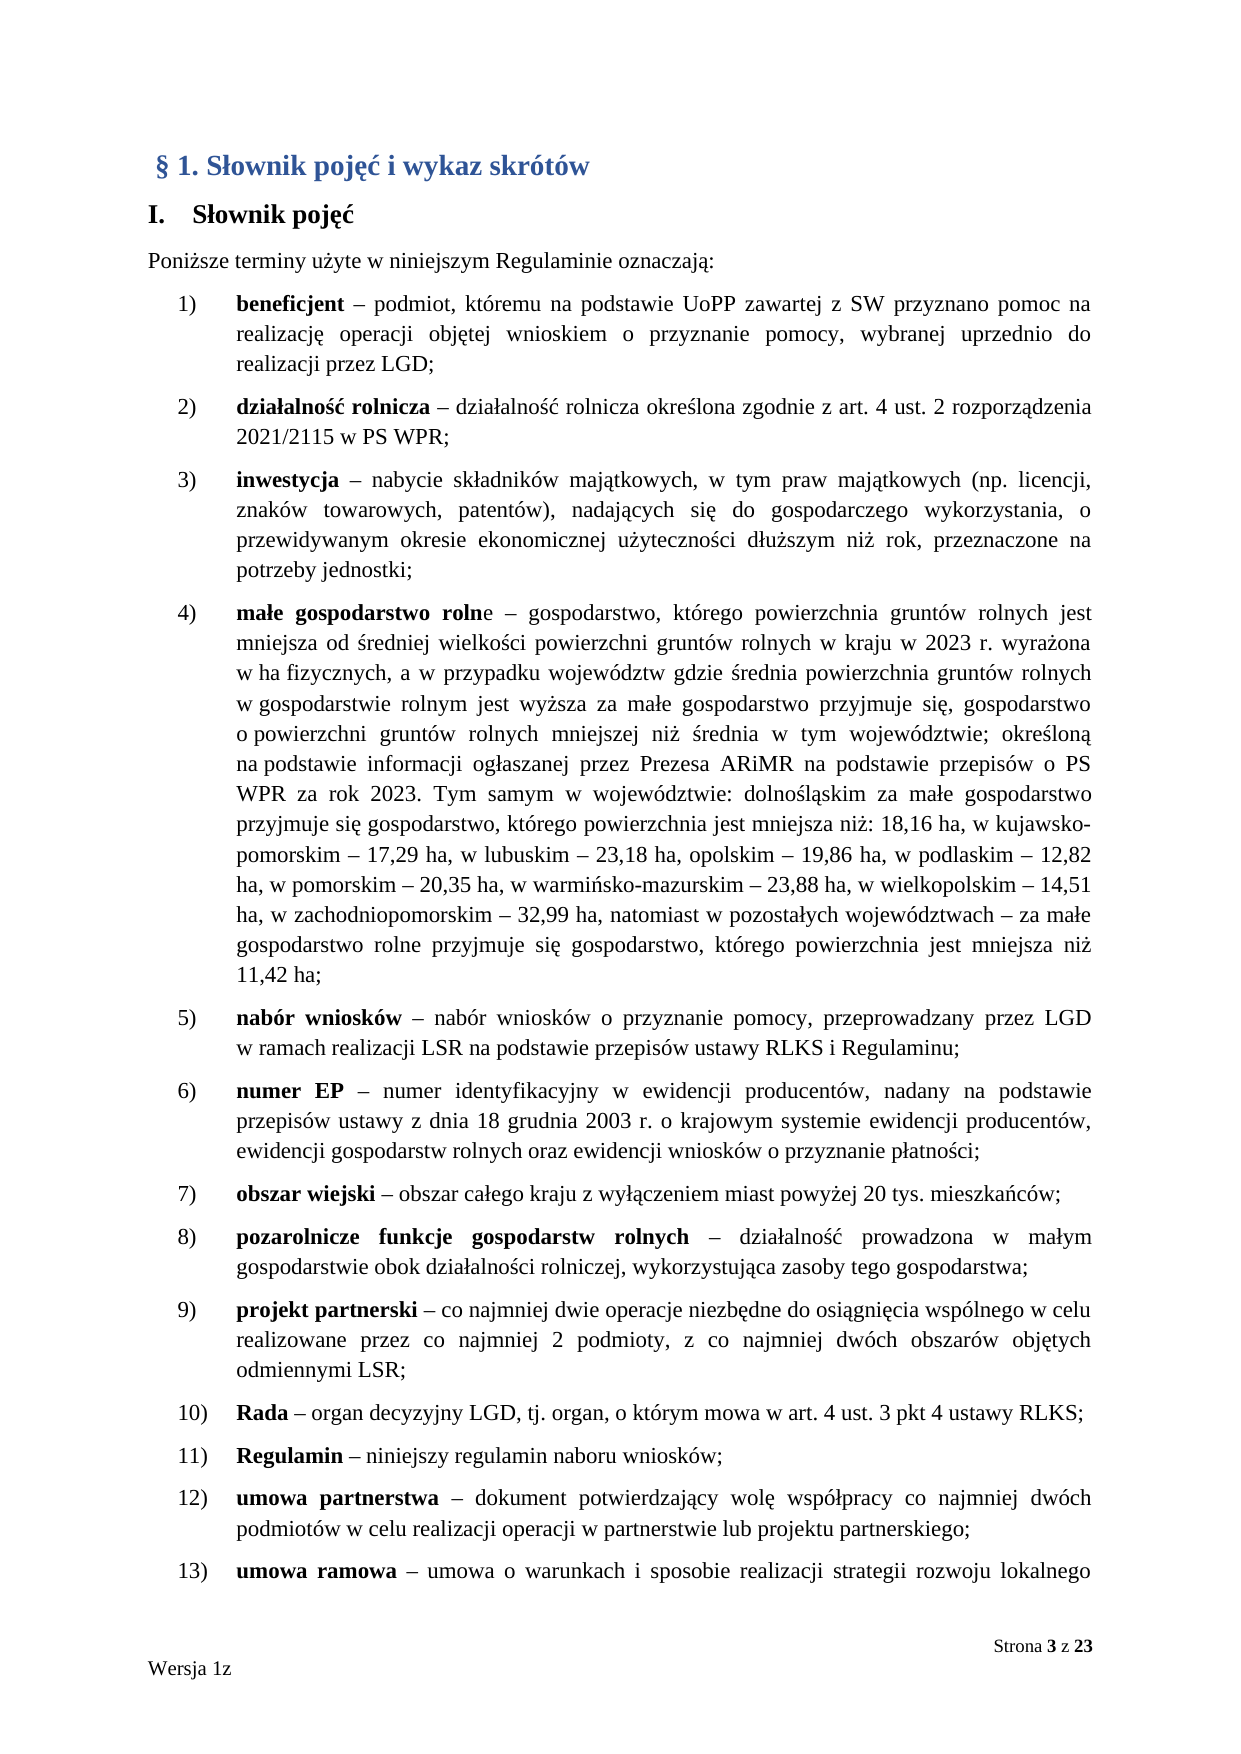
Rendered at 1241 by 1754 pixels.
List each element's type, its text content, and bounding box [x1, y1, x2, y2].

list nabór wniosków – nabór wniosków o przyznanie pomocy, przeprowadzany przez LGD w ramach realizacji LSR na podstawie przepisów ustawy RLKS i Regulaminu; [177, 1004, 1093, 1061]
subtitle § 1. Słownik pojęć i wykaz skrótów [148, 148, 1093, 181]
list projekt partnerski – co najmniej dwie operacje niezbędne do osiągnięcia wspólnego w celu realizowane przez co najmniej 2 podmioty, z co najmniej dwóch obszarów objętych odmiennymi LSR; [177, 1296, 1093, 1383]
list umowa partnerstwa – dokument potwierdzający wolę współpracy co najmniej dwóch podmiotów w celu realizacji operacji w partnerstwie lub projektu partnerskiego; [177, 1484, 1093, 1541]
list małe gospodarstwo rolne – gospodarstwo, którego powierzchnia gruntów rolnych jest mniejsza od średniej wielkości powierzchni gruntów rolnych w kraju w 2023 r. wyrażona w ha fizycznych, a w przypadku województw gdzie średnia powierzchnia gruntów rolnych w gospodarstwie rolnym jest wyższa za małe gospodarstwo przyjmuje się, gospodarstwo o powierzchni gruntów rolnych mniejszej niż średnia w tym województwie; określoną na podstawie informacji ogłaszanej przez Prezesa ARiMR na podstawie przepisów o PS WPR za rok 2023. Tym samym w województwie: dolnośląskim za małe gospodarstwo przyjmuje się gospodarstwo, którego powierzchnia jest mniejsza niż: 18,16 ha, w kujawsko-pomorskim – 17,29 ha, w lubuskim – 23,18 ha, opolskim – 19,86 ha, w podlaskim – 12,82 ha, w pomorskim – 20,35 ha, w warmińsko-mazurskim – 23,88 ha, w wielkopolskim – 14,51 ha, w zachodniopomorskim – 32,99 ha, natomiast w pozostałych województwach – za małe gospodarstwo rolne przyjmuje się gospodarstwo, którego powierzchnia jest mniejsza niż 11,42 ha; [177, 599, 1093, 988]
list Regulamin – niniejszy regulamin naboru wniosków; [177, 1442, 1093, 1468]
list obszar wiejski – obszar całego kraju z wyłączeniem miast powyżej 20 tys. mieszkańców; [177, 1180, 1093, 1207]
list Słownik pojęć [148, 199, 622, 230]
text Poniższe terminy użyte w niniejszym Regulaminie oznaczają: [148, 247, 1093, 273]
list beneficjent – podmiot, któremu na podstawie UoPP zawartej z SW przyznano pomoc na realizację operacji objętej wnioskiem o przyznanie pomocy, wybranej uprzednio do realizacji przez LGD; [177, 289, 1093, 376]
list pozarolnicze funkcje gospodarstw rolnych – działalność prowadzona w małym gospodarstwie obok działalności rolniczej, wykorzystująca zasoby tego gospodarstwa; [177, 1223, 1093, 1279]
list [177, 1557, 1093, 1584]
list inwestycja – nabycie składników majątkowych, w tym praw majątkowych (np. licencji, znaków towarowych, patentów), nadających się do gospodarczego wykorzystania, o przewidywanym okresie ekonomicznej użyteczności dłuższym niż rok, przeznaczone na potrzeby jednostki; [177, 466, 1093, 583]
list Rada – organ decyzyjny LGD, tj. organ, o którym mowa w art. 4 ust. 3 pkt 4 ustawy RLKS; [177, 1399, 1093, 1425]
list działalność rolnicza – działalność rolnicza określona zgodnie z art. 4 ust. 2 rozporządzenia 2021/2115 w PS WPR; [177, 393, 1093, 449]
list numer EP – numer identyfikacyjny w ewidencji producentów, nadany na podstawie przepisów ustawy z dnia 18 grudnia 2003 r. o krajowym systemie ewidencji producentów, ewidencji gospodarstw rolnych oraz ewidencji wniosków o przyznanie płatności; [177, 1077, 1093, 1164]
